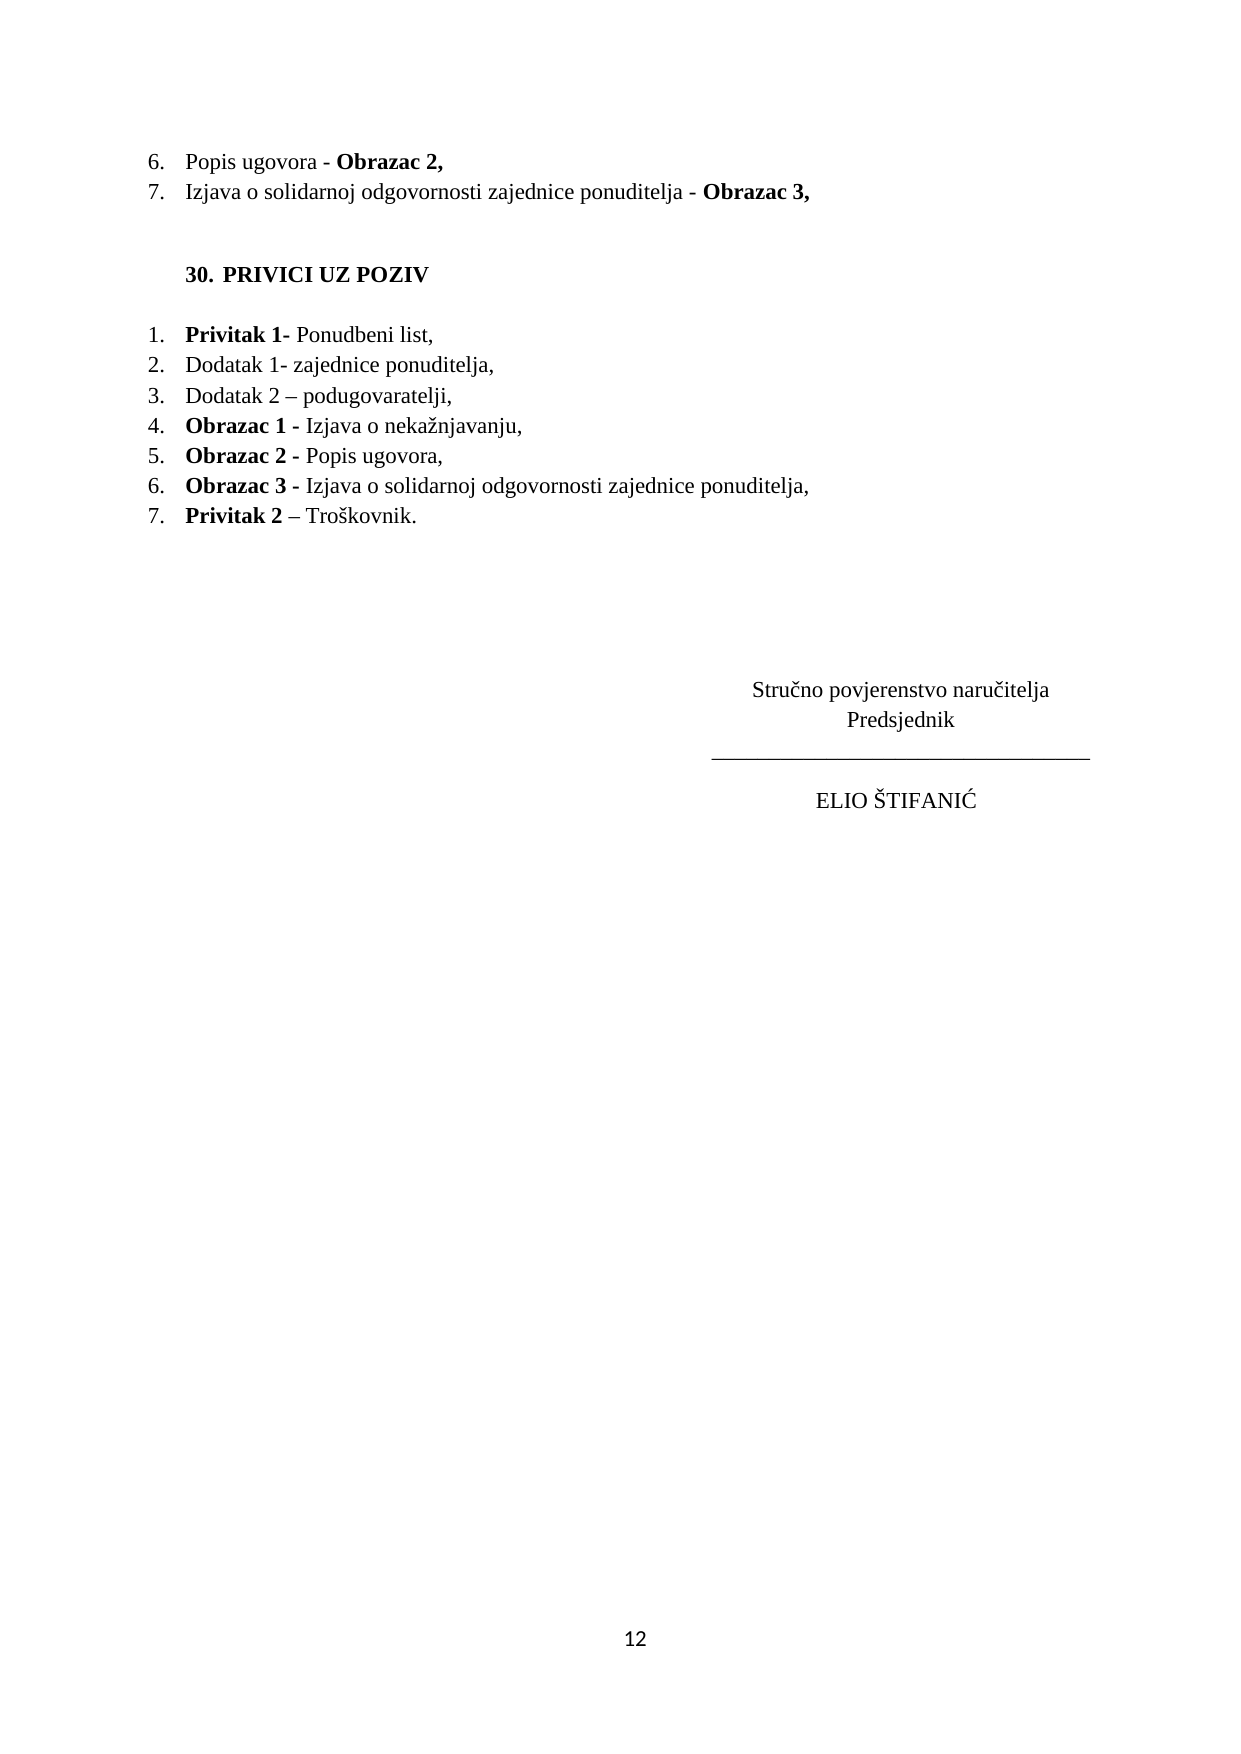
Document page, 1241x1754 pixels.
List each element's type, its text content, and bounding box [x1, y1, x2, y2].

list Obrazac 3 - Izjava o solidarnoj odgovornosti zajednice ponuditelja, [148, 472, 1122, 499]
list ELIO ŠTIFANIĆ [185, 787, 1122, 814]
list Dodatak 2 – podugovaratelji, [148, 382, 1122, 408]
text _________________________________ [679, 736, 1122, 763]
text Predsjednik [679, 706, 1122, 733]
list Obrazac 2 - Popis ugovora, [148, 442, 1122, 468]
list Privitak 1- Ponudbeni list, [148, 321, 1122, 348]
list Dodatak 1- zajednice ponuditelja, [148, 351, 1122, 378]
list Obrazac 1 - Izjava o nekažnjavanju, [148, 412, 1122, 438]
text Stručno povjerenstvo naručitelja [679, 676, 1122, 702]
list Privitak 2 – Troškovnik. [148, 502, 1122, 529]
list Izjava o solidarnoj odgovornosti zajednice ponuditelja - Obrazac 3, [148, 178, 1122, 204]
list PRIVICI UZ POZIV [185, 261, 1122, 287]
list Popis ugovora - Obrazac 2, [148, 148, 1122, 174]
